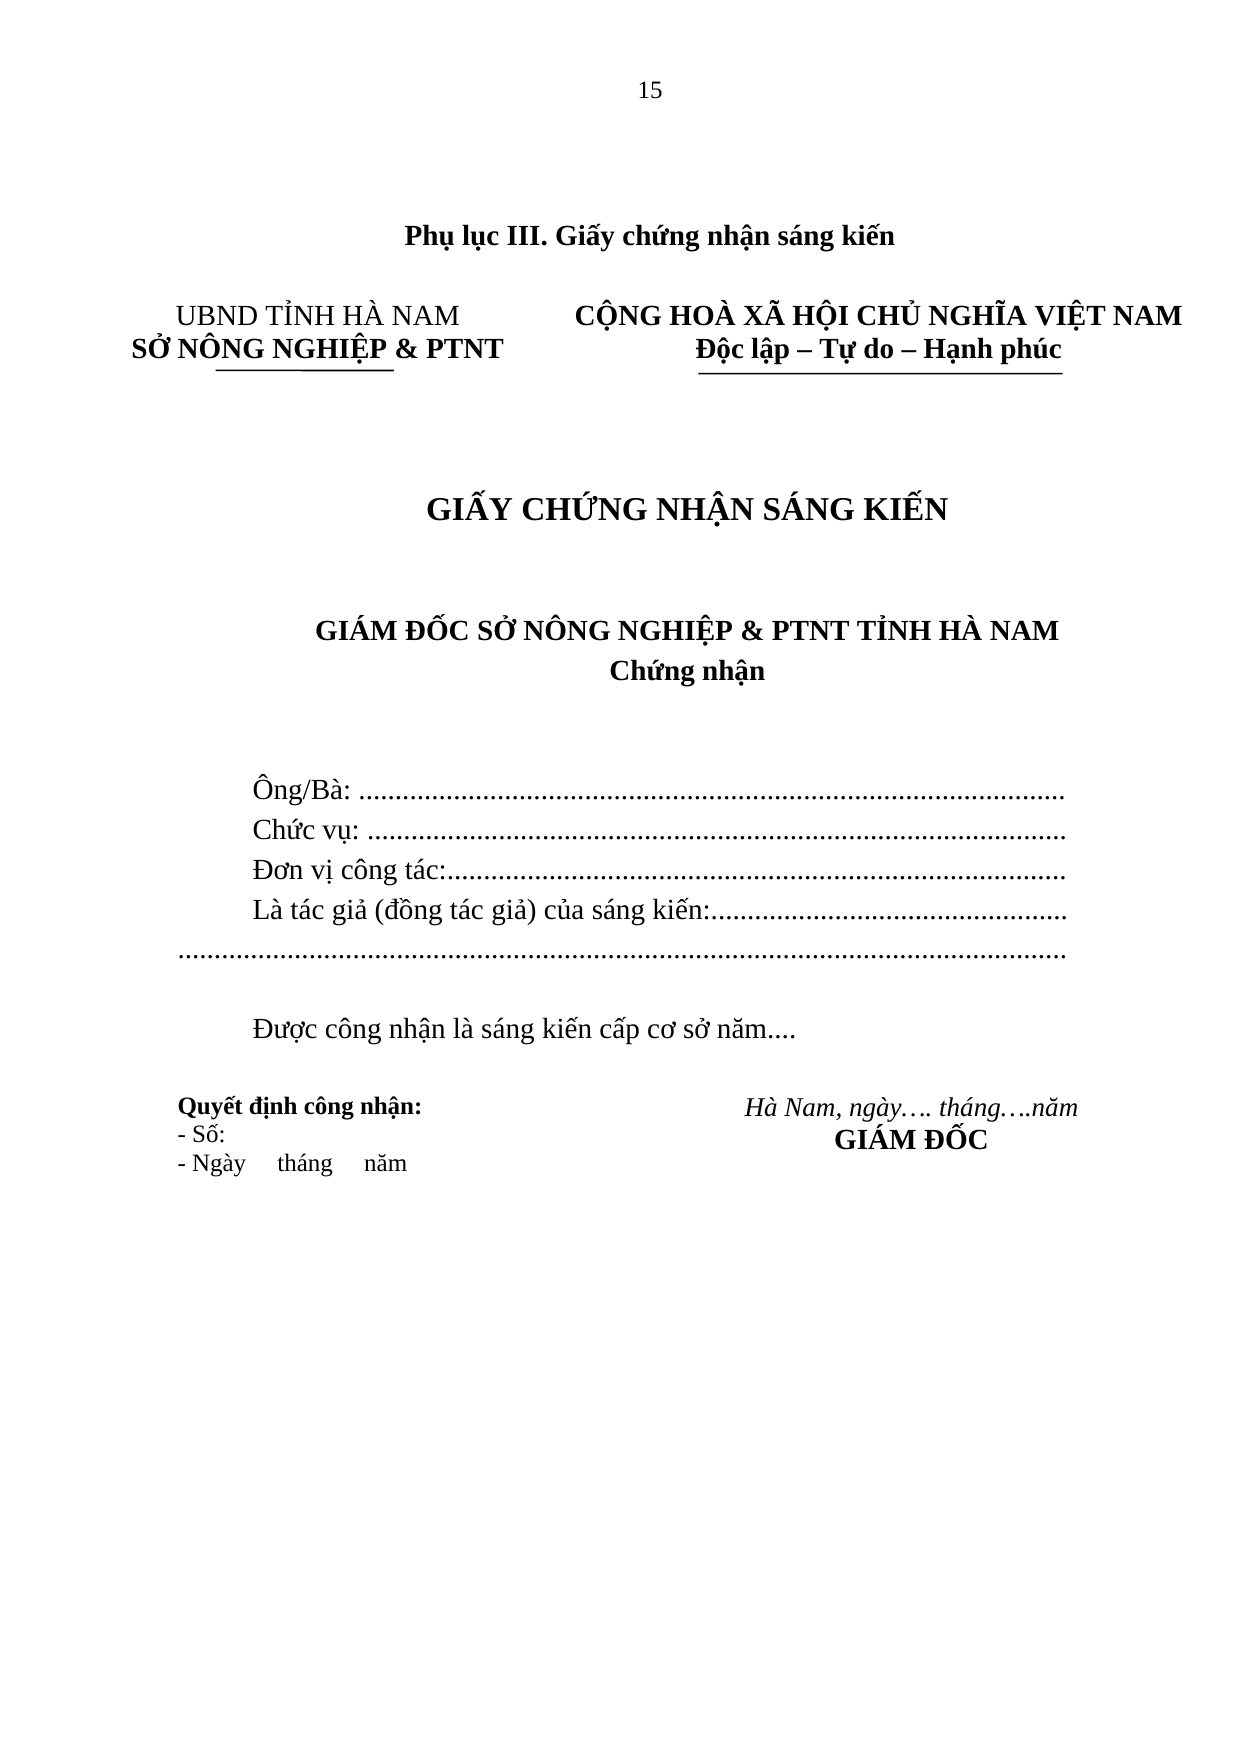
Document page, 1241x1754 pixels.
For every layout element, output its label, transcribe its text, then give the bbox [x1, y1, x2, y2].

text .......................................................................................................................... [177, 932, 1122, 965]
table_header CỘNG HOÀ XÃ HỘI CHỦ NGHĨA VIỆT NAM Độc lập – Tự do – Hạnh phúc [561, 298, 1196, 398]
table_header UBND TỈNH HÀ NAM SỞ NÔNG NGHIỆP & PTNT [74, 298, 561, 398]
text Được công nhận là sáng kiến cấp cơ sở năm.... [177, 1011, 1122, 1045]
text Là tác giả (đồng tác giả) của sáng kiến:................................................. [177, 892, 1122, 925]
text Ông/Bà: ................................................................................................. [177, 772, 1122, 806]
text Đơn vị công tác:..................................................................................... [177, 852, 1122, 886]
text GIÁM ĐỐC SỞ NÔNG NGHIỆP & PTNT TỈNH HÀ NAM [177, 613, 1122, 647]
text Phụ lục III. Giấy chứng nhận sáng kiến [177, 218, 1122, 252]
text Chứng nhận [177, 653, 1122, 687]
text GIẤY CHỨNG NHẬN SÁNG KIẾN [177, 489, 1122, 527]
table_header Quyết định công nhận: - Số: - Ngày tháng năm [166, 1091, 617, 1182]
text Chức vụ: ................................................................................................ [177, 812, 1122, 846]
table_header Hà Nam, ngày…. tháng….năm GIÁM ĐỐC [617, 1091, 1205, 1182]
